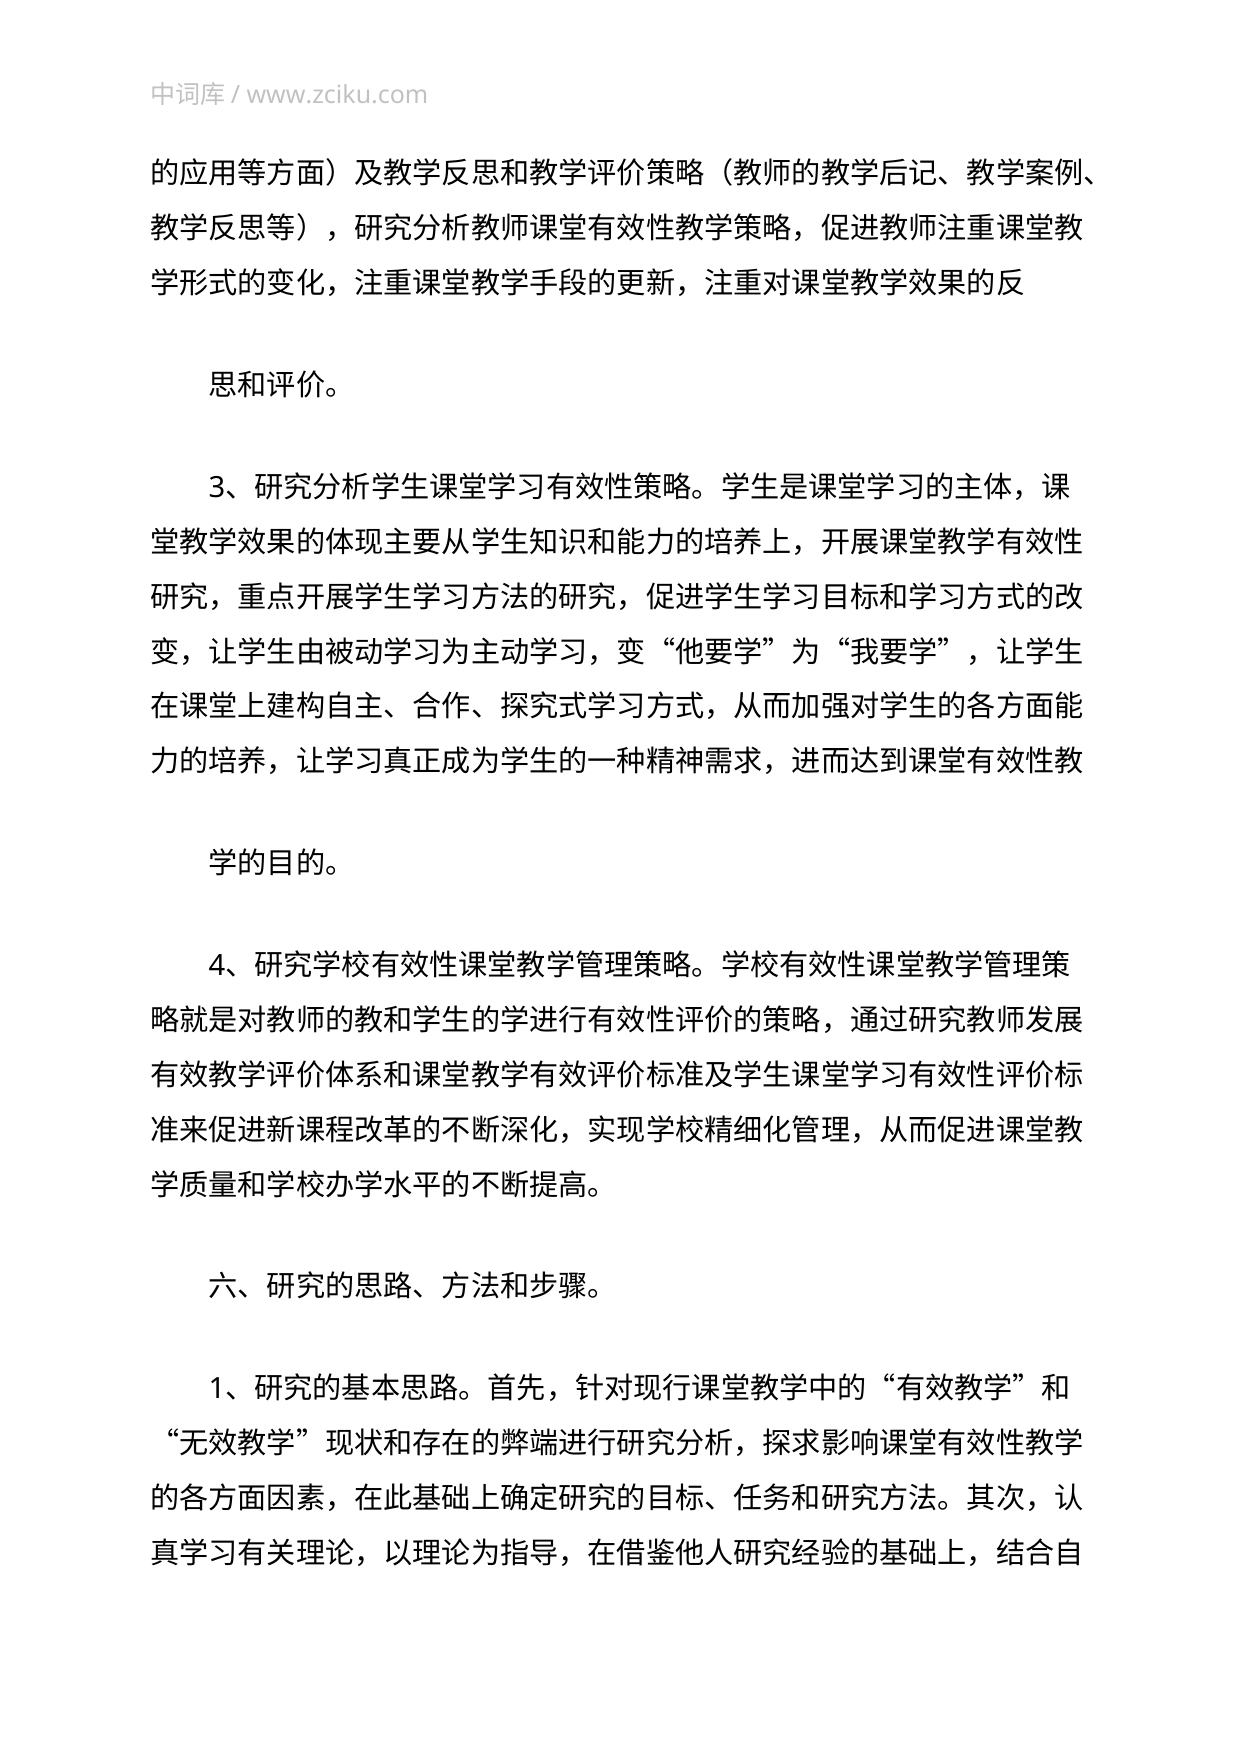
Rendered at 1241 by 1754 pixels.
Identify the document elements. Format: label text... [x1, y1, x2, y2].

text 4、研究学校有效性课堂教学管理策略。学校有效性课堂教学管理策略就是对教师的教和学生的学进行有效性评价的策略，通过研究教师发展有效教学评价体系和课堂教学有效评价标准及学生课堂学习有效性评价标准来促进新课程改革的不断深化，实现学校精细化管理，从而促进课堂教学质量和学校办学水平的不断提高。 [150, 941, 1090, 1203]
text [150, 150, 1090, 302]
text 六、研究的思路、方法和步骤。 [150, 1263, 1090, 1305]
text 3、研究分析学生课堂学习有效性策略。学生是课堂学习的主体，课堂教学效果的体现主要从学生知识和能力的培养上，开展课堂教学有效性研究，重点开展学生学习方法的研究，促进学生学习目标和学习方式的改变，让学生由被动学习为主动学习，变“他要学”为“我要学”，让学生在课堂上建构自主、合作、探究式学习方式，从而加强对学生的各方面能力的培养，让学习真正成为学生的一种精神需求，进而达到课堂有效性教 [150, 463, 1090, 780]
text 思和评价。 [150, 362, 1090, 404]
text 学的目的。 [150, 840, 1090, 882]
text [150, 1365, 1090, 1572]
